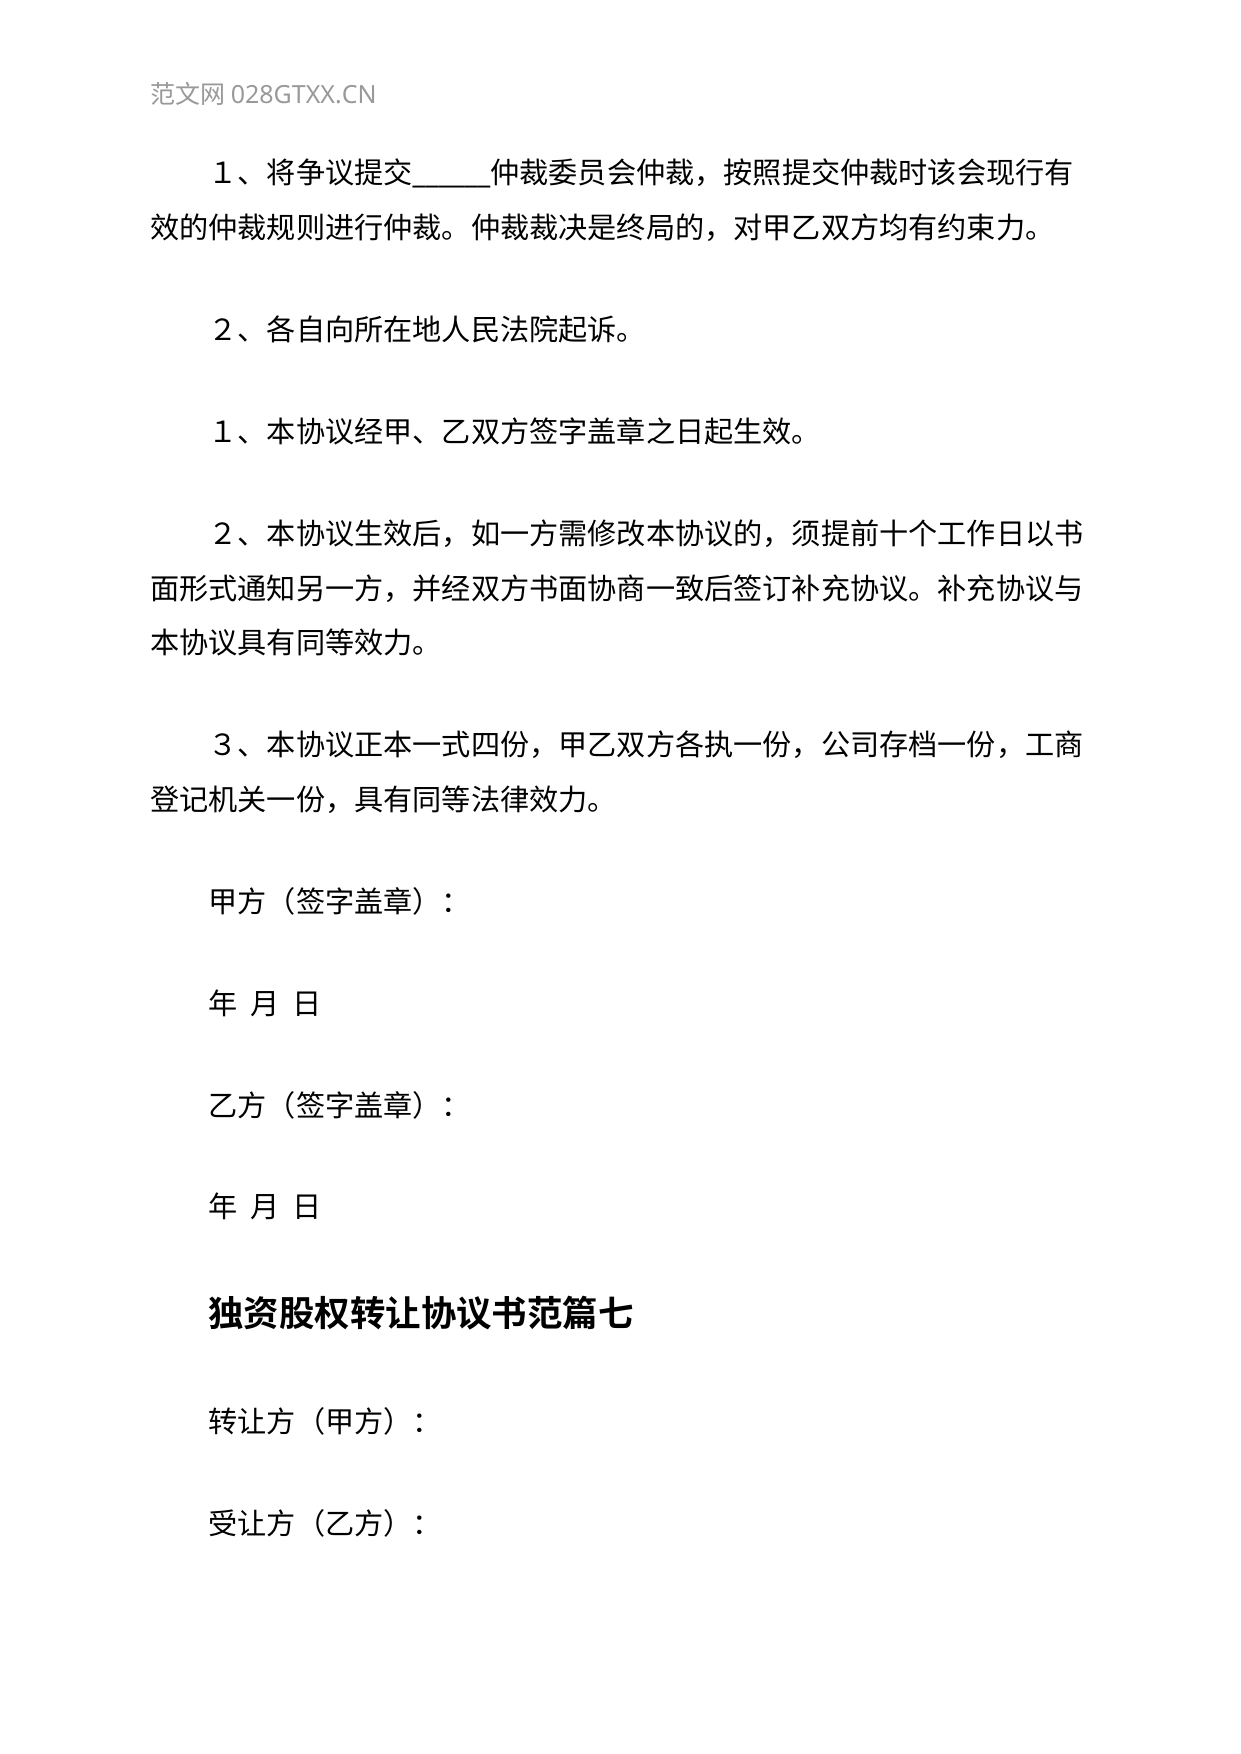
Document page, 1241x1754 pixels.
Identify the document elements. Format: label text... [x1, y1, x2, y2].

text ２、本协议生效后，如一方需修改本协议的，须提前十个工作日以书面形式通知另一方，并经双方书面协商一致后签订补充协议。补充协议与本协议具有同等效力。 [150, 510, 1090, 662]
text 年 月 日 [150, 1184, 1090, 1226]
text 年 月 日 [150, 980, 1090, 1023]
text １、本协议经甲、乙双方签字盖章之日起生效。 [150, 408, 1090, 451]
text 独资股权转让协议书范篇七 [150, 1286, 1090, 1337]
text 转让方（甲方）： [150, 1399, 1090, 1441]
text 甲方（签字盖章）： [150, 878, 1090, 921]
text 乙方（签字盖章）： [150, 1082, 1090, 1124]
text ２、各自向所在地人民法院起诉。 [150, 307, 1090, 349]
text 受让方（乙方）： [150, 1501, 1090, 1543]
text ３、本协议正本一式四份，甲乙双方各执一份，公司存档一份，工商登记机关一份，具有同等法律效力。 [150, 722, 1090, 819]
text １、将争议提交______仲裁委员会仲裁，按照提交仲裁时该会现行有效的仲裁规则进行仲裁。仲裁裁决是终局的，对甲乙双方均有约束力。 [150, 150, 1090, 247]
